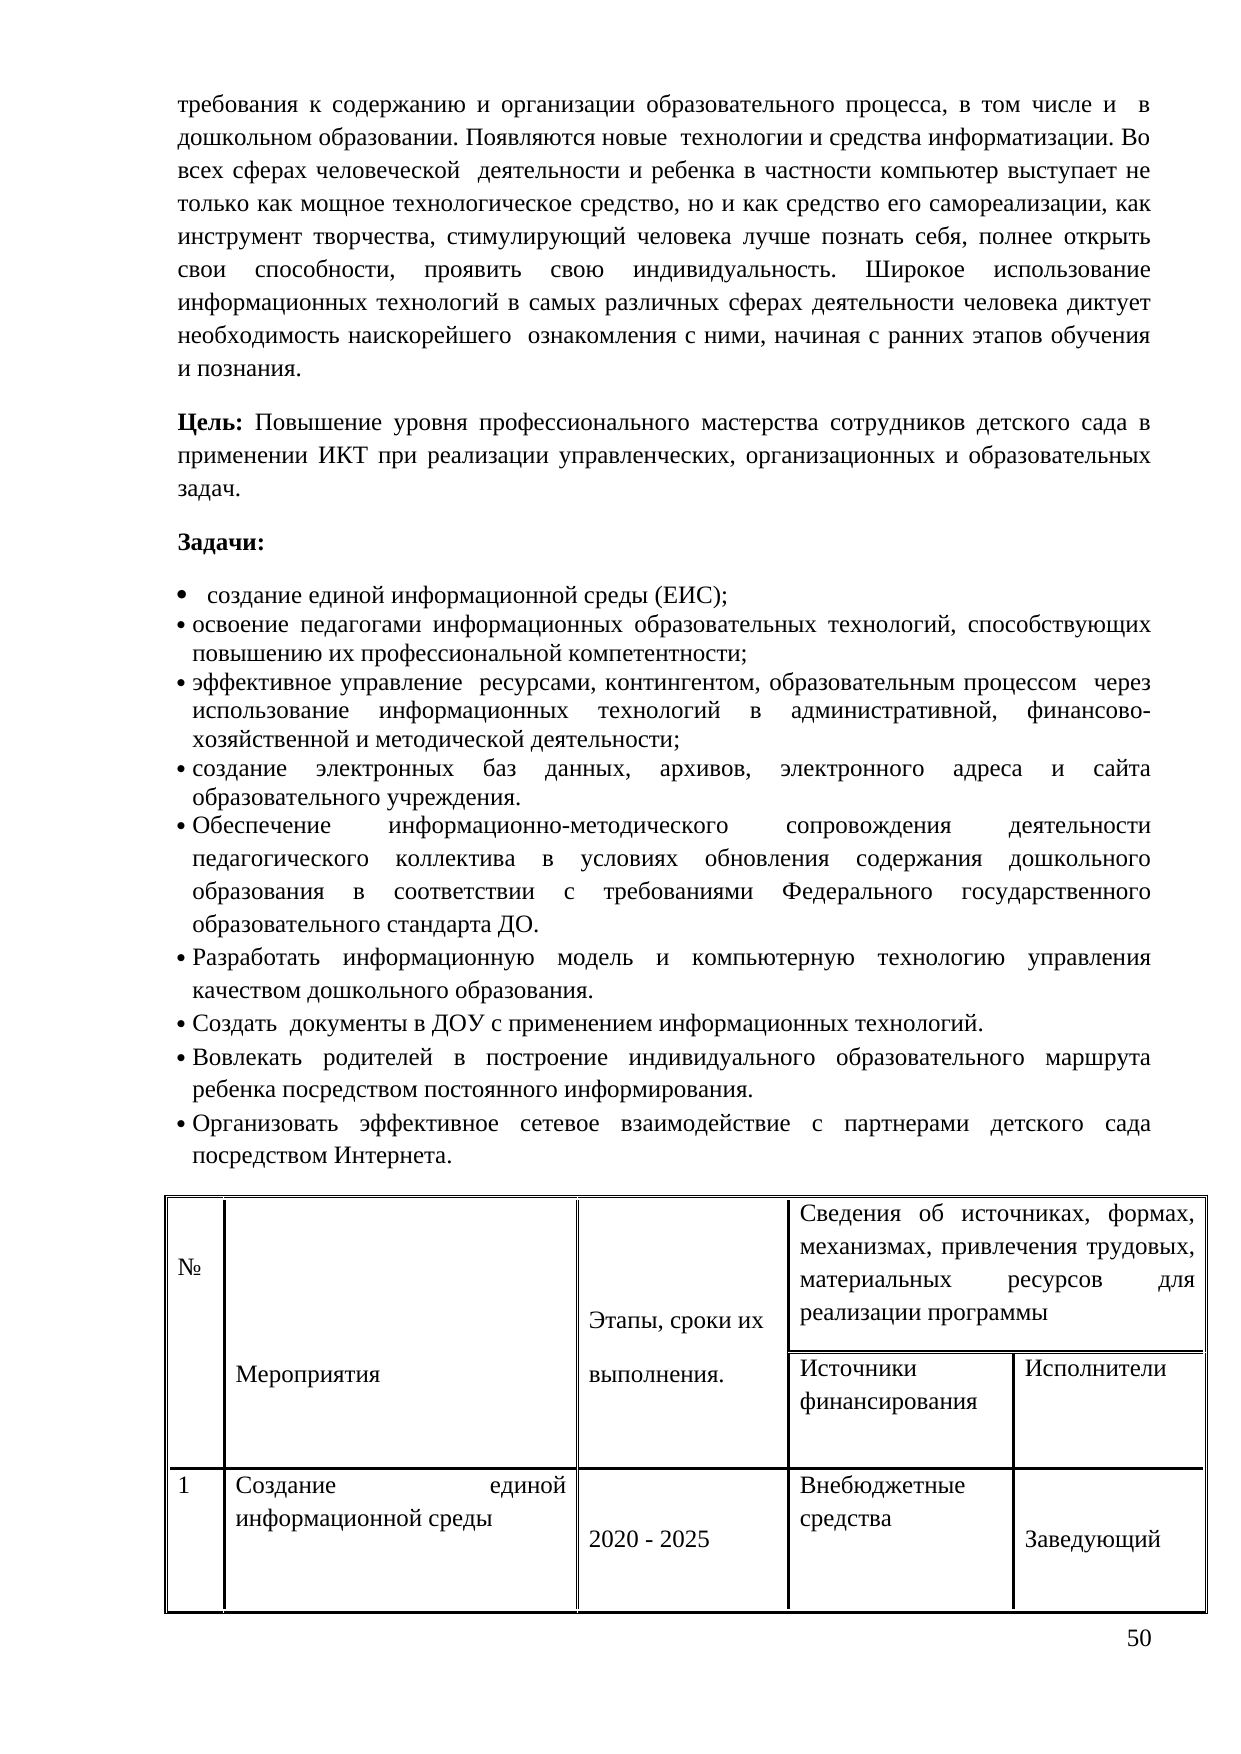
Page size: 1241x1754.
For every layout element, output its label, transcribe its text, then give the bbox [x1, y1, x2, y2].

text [177, 89, 1152, 382]
list Вовлекать родителей в построение индивидуального образовательного маршрута ребенка посредством постоянного информирования. [177, 1042, 1152, 1103]
table_cell Исполнители [1015, 1350, 1205, 1467]
list Создать документы в ДОУ с применением информационных технологий. [177, 1008, 1152, 1037]
table_cell 1 [168, 1467, 224, 1611]
list Обеспечение информационно-методического сопровождения деятельности педагогического коллектива в условиях обновления содержания дошкольного образования в соответствии с требованиями Федерального государственного образовательного стандарта ДО. [177, 810, 1152, 938]
table_header № [168, 1196, 224, 1467]
list освоение педагогами информационных образовательных технологий, способствующих повышению их профессиональной компетентности; [177, 609, 1152, 667]
list эффективное управление ресурсами, контингентом, образовательным процессом через использование информационных технологий в административной, финансово- хозяйственной и методической деятельности; [177, 667, 1152, 753]
table_cell 2020 - 2025 [578, 1470, 788, 1611]
list создание единой информационной среды (ЕИС); [177, 580, 1152, 609]
list создание электронных баз данных, архивов, электронного адреса и сайта образовательного учреждения. [177, 753, 1152, 810]
table_header Этапы, сроки их выполнения. [578, 1198, 788, 1467]
table_cell Внебюджетные средства [788, 1470, 1013, 1611]
text Задачи: [177, 527, 1152, 555]
list Организовать эффективное сетевое взаимодействие с партнерами детского сада посредством Интернета. [177, 1108, 1152, 1169]
table_cell Заведующий [1013, 1467, 1205, 1611]
text Цель: Повышение уровня профессионального мастерства сотрудников детского сада в применении ИКТ при реализации управленческих, организационных и образовательных задач. [177, 407, 1152, 501]
list Разработать информационную модель и компьютерную технологию управления качеством дошкольного образования. [177, 942, 1152, 1004]
table_header Сведения об источниках, формах, механизмах, привлечения трудовых, материальных ресурсов для реализации программы [788, 1198, 1205, 1350]
table_cell Создание единой информационной среды [224, 1470, 577, 1611]
table_header Мероприятия [224, 1198, 577, 1467]
table_cell Источники финансирования [790, 1354, 1012, 1467]
